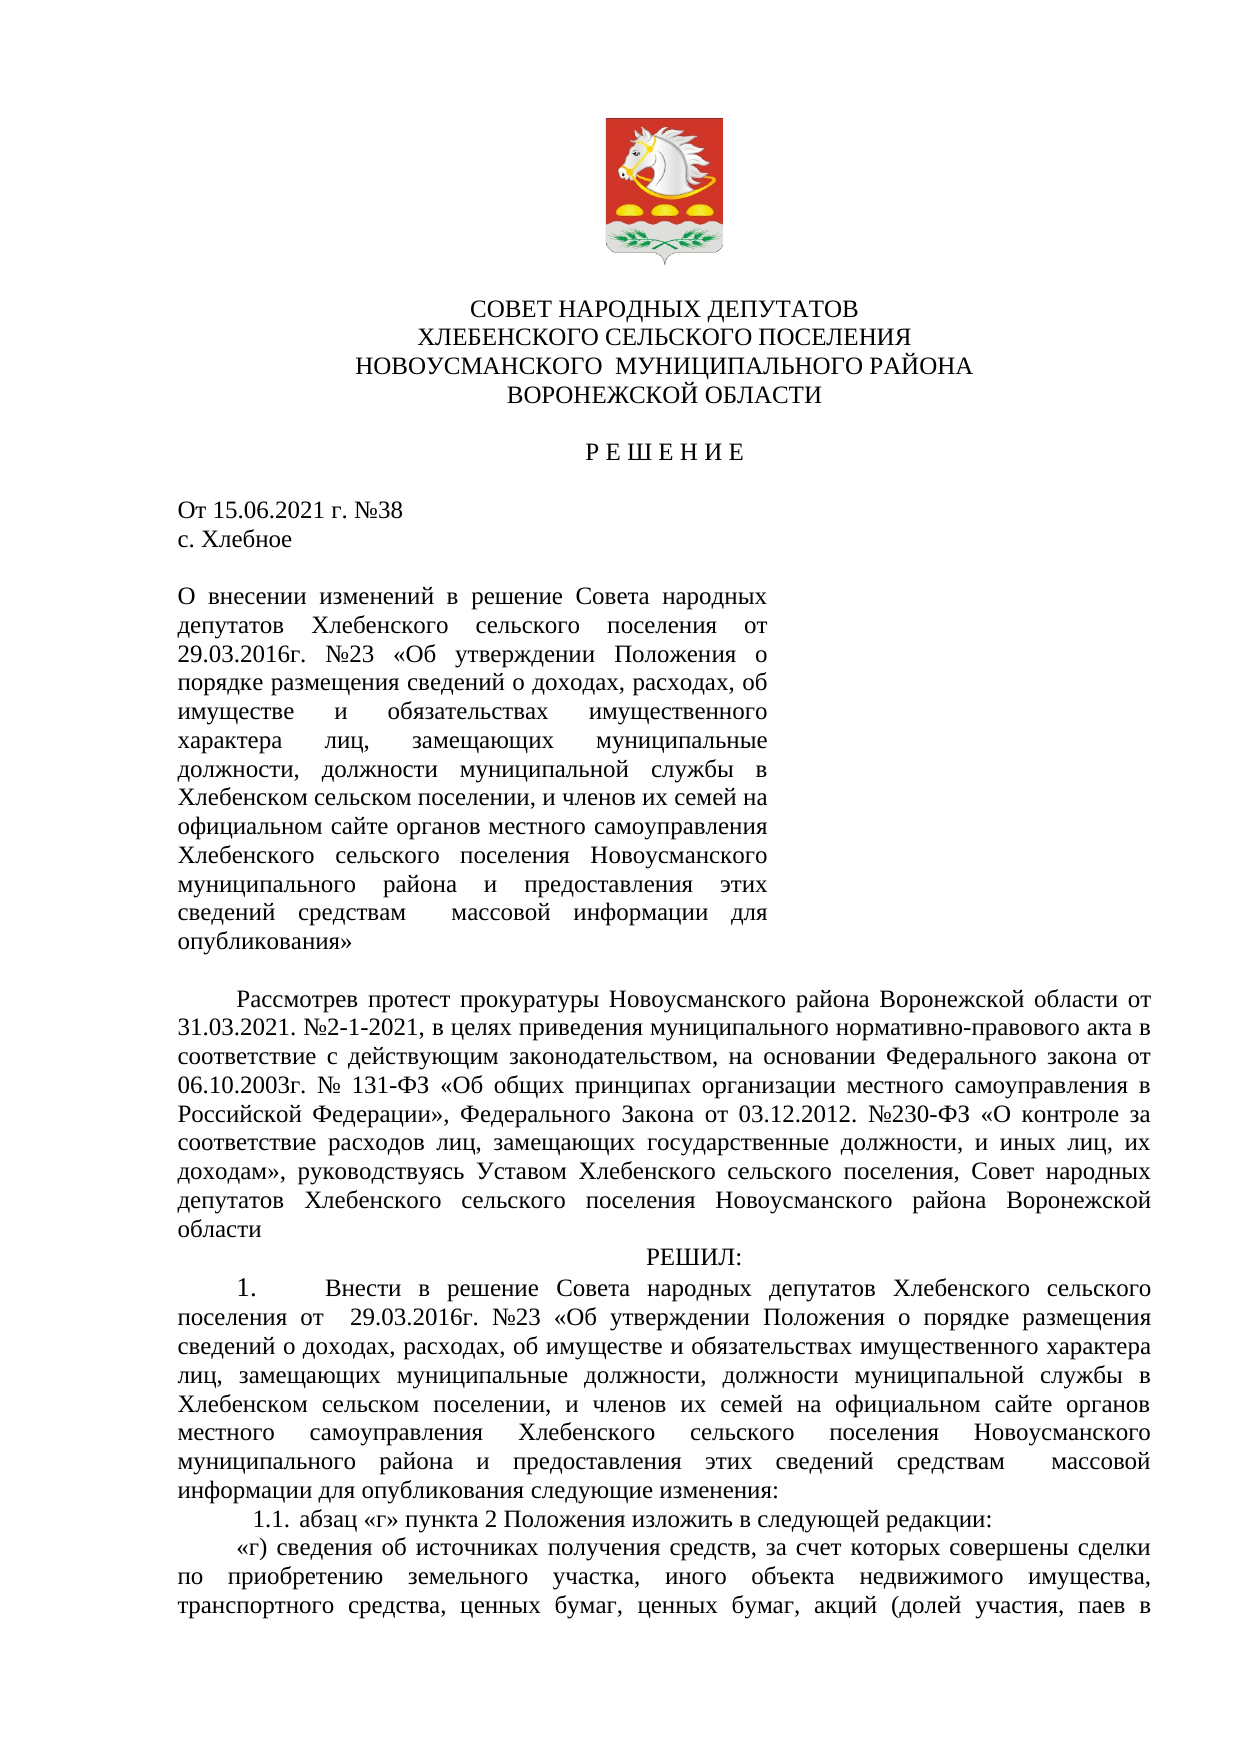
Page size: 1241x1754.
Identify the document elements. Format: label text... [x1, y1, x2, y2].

text Р Е Ш Е Н И Е [177, 437, 1152, 466]
text ХЛЕБЕНСКОГО СЕЛЬСКОГО ПОСЕЛЕНИЯ [177, 322, 1152, 351]
text О внесении изменений в решение Совета народных депутатов Хлебенского сельского поселения от 29.03.2016г. №23 «Об утверждении Положения о порядке размещения сведений о доходах, расходах, об имуществе и обязательствах имущественного характера лиц, замещающих муниципальные должности, должности муниципальной службы в Хлебенском сельском поселении, и членов их семей на официальном сайте органов местного самоуправления Хлебенского сельского поселения Новоусманского муниципального района и предоставления этих сведений средствам массовой информации для опубликования» [177, 581, 768, 955]
picture [605, 118, 723, 265]
list абзац «г» пункта 2 Положения изложить в следующей редакции: [252, 1504, 1152, 1532]
text с. Хлебное [177, 524, 1152, 552]
text СОВЕТ НАРОДНЫХ ДЕПУТАТОВ [177, 294, 1152, 322]
text НОВОУСМАНСКОГО МУНИЦИПАЛЬНОГО РАЙОНА [177, 351, 1152, 380]
text ВОРОНЕЖСКОЙ ОБЛАСТИ [177, 380, 1152, 409]
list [177, 1532, 1152, 1619]
text От 15.06.2021 г. №38 [177, 495, 1152, 524]
text РЕШИЛ: [177, 1242, 1152, 1271]
list Внести в решение Совета народных депутатов Хлебенского сельского поселения от 29.03.2016г. №23 «Об утверждении Положения о порядке размещения сведений о доходах, расходах, об имуществе и обязательствах имущественного характера лиц, замещающих муниципальные должности, должности муниципальной службы в Хлебенском сельском поселении, и членов их семей на официальном сайте органов местного самоуправления Хлебенского сельского поселения Новоусманского муниципального района и предоставления этих сведений средствам массовой информации для опубликования следующие изменения: [177, 1271, 1152, 1504]
text Рассмотрев протест прокуратуры Новоусманского района Воронежской области от 31.03.2021. №2-1-2021, в целях приведения муниципального нормативно-правового акта в соответствие с действующим законодательством, на основании Федерального закона от 06.10.2003г. № 131-ФЗ «Об общих принципах организации местного самоуправления в Российской Федерации», Федерального Закона от 03.12.2012. №230-ФЗ «О контроле за соответствие расходов лиц, замещающих государственные должности, и иных лиц, их доходам», руководствуясь Уставом Хлебенского сельского поселения, Совет народных депутатов Хлебенского сельского поселения Новоусманского района Воронежской области [177, 984, 1152, 1242]
